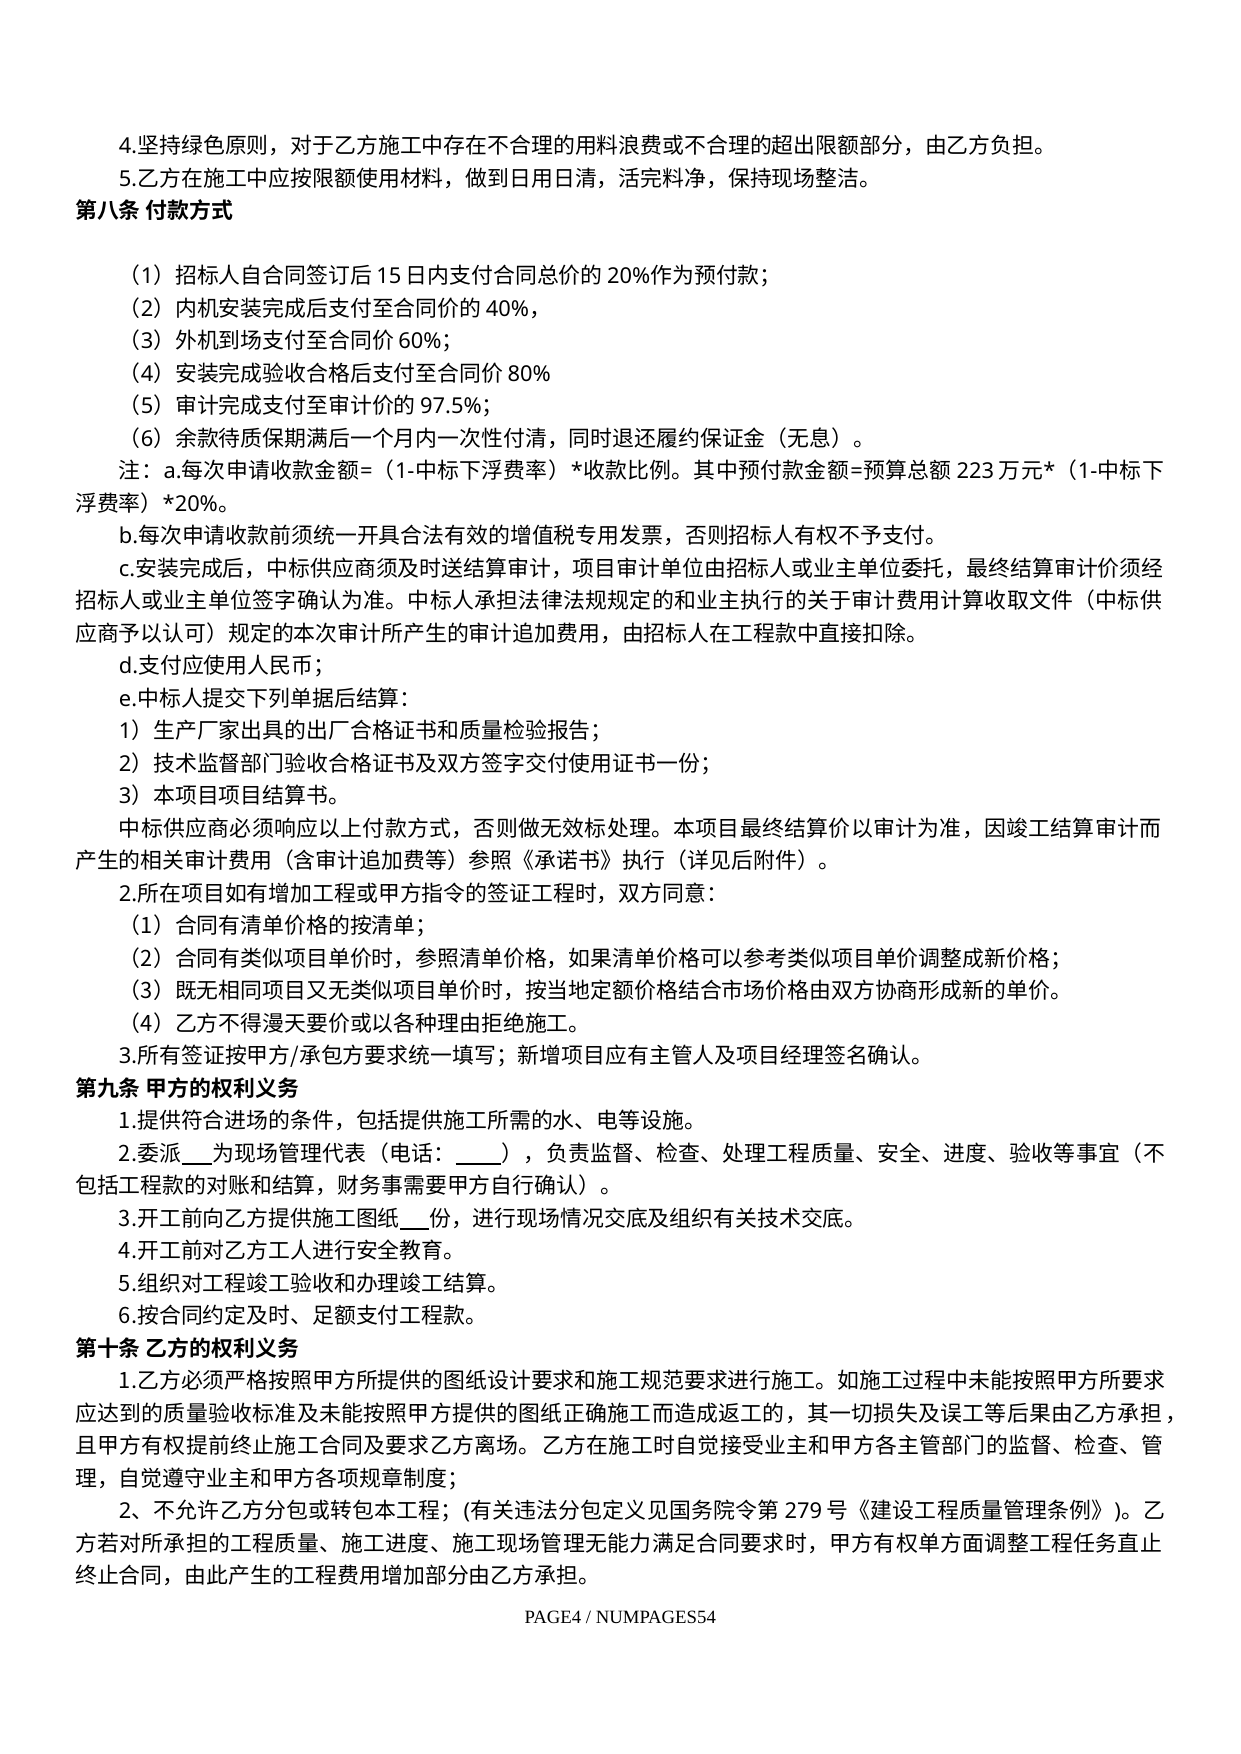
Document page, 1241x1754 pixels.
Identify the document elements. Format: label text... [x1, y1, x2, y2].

text 3）本项目项目结算书。 [75, 778, 1165, 811]
text （1）合同有清单价格的按清单； [75, 908, 1165, 941]
text 6.按合同约定及时、足额支付工程款。 [75, 1298, 1165, 1331]
text （2）内机安装完成后支付至合同价的40%， [75, 291, 1165, 323]
text 第九条 甲方的权利义务 [75, 1071, 1165, 1103]
text （5）审计完成支付至审计价的97.5%； [75, 388, 1165, 421]
text 注：a.每次申请收款金额=（1-中标下浮费率）*收款比例。其中预付款金额=预算总额223万元*（1-中标下浮费率）*20%。 [75, 453, 1165, 518]
text （1）招标人自合同签订后15日内支付合同总价的20%作为预付款； [75, 258, 1165, 291]
text 第八条 付款方式 [75, 193, 1165, 226]
text 5.乙方在施工中应按限额使用材料，做到日用日清，活完料净，保持现场整洁。 [75, 161, 1165, 193]
text 3.开工前向乙方提供施工图纸 份，进行现场情况交底及组织有关技术交底。 [75, 1201, 1165, 1233]
text e.中标人提交下列单据后结算： [75, 681, 1165, 713]
text 2）技术监督部门验收合格证书及双方签字交付使用证书一份； [75, 746, 1165, 778]
text 中标供应商必须响应以上付款方式，否则做无效标处理。本项目最终结算价以审计为准，因竣工结算审计而产生的相关审计费用（含审计追加费等）参照《承诺书》执行（详见后附件）。 [75, 811, 1165, 876]
text 2.委派 为现场管理代表（电话： ），负责监督、检查、处理工程质量、安全、进度、验收等事宜（不包括工程款的对账和结算，财务事需要甲方自行确认）。 [75, 1136, 1165, 1201]
text 1.提供符合进场的条件，包括提供施工所需的水、电等设施。 [75, 1103, 1165, 1136]
text （3）既无相同项目又无类似项目单价时，按当地定额价格结合市场价格由双方协商形成新的单价。 [75, 973, 1165, 1006]
text （4）安装完成验收合格后支付至合同价80% [75, 356, 1165, 388]
text （3）外机到场支付至合同价60%； [75, 323, 1165, 356]
text 3.所有签证按甲方/承包方要求统一填写；新增项目应有主管人及项目经理签名确认。 [75, 1038, 1165, 1071]
text d.支付应使用人民币； [75, 648, 1165, 681]
text （6）余款待质保期满后一个月内一次性付清，同时退还履约保证金（无息）。 [75, 421, 1165, 453]
text 2.所在项目如有增加工程或甲方指令的签证工程时，双方同意： [75, 876, 1165, 908]
text 2、不允许乙方分包或转包本工程；(有关违法分包定义见国务院令第279号《建设工程质量管理条例》)。乙方若对所承担的工程质量、施工进度、施工现场管理无能力满足合同要求时，甲方有权单方面调整工程任务直止终止合同，由此产生的工程费用增加部分由乙方承担。 [75, 1493, 1165, 1591]
text 4.开工前对乙方工人进行安全教育。 [75, 1233, 1165, 1266]
text b.每次申请收款前须统一开具合法有效的增值税专用发票，否则招标人有权不予支付。 [75, 518, 1165, 551]
text 第十条 乙方的权利义务 [75, 1331, 1165, 1363]
text 5.组织对工程竣工验收和办理竣工结算。 [75, 1266, 1165, 1298]
text 1）生产厂家出具的出厂合格证书和质量检验报告； [75, 713, 1165, 746]
text c.安装完成后，中标供应商须及时送结算审计，项目审计单位由招标人或业主单位委托，最终结算审计价须经招标人或业主单位签字确认为准。中标人承担法律法规规定的和业主执行的关于审计费用计算收取文件（中标供应商予以认可）规定的本次审计所产生的审计追加费用，由招标人在工程款中直接扣除。 [75, 551, 1165, 648]
text （4）乙方不得漫天要价或以各种理由拒绝施工。 [75, 1006, 1165, 1038]
text 1.乙方必须严格按照甲方所提供的图纸设计要求和施工规范要求进行施工。如施工过程中未能按照甲方所要求应达到的质量验收标准及未能按照甲方提供的图纸正确施工而造成返工的，其一切损失及误工等后果由乙方承担，且甲方有权提前终止施工合同及要求乙方离场。乙方在施工时自觉接受业主和甲方各主管部门的监督、检查、管理，自觉遵守业主和甲方各项规章制度； [75, 1363, 1165, 1493]
text （2）合同有类似项目单价时，参照清单价格，如果清单价格可以参考类似项目单价调整成新价格； [75, 941, 1165, 973]
text 4.坚持绿色原则，对于乙方施工中存在不合理的用料浪费或不合理的超出限额部分，由乙方负担。 [75, 128, 1165, 161]
